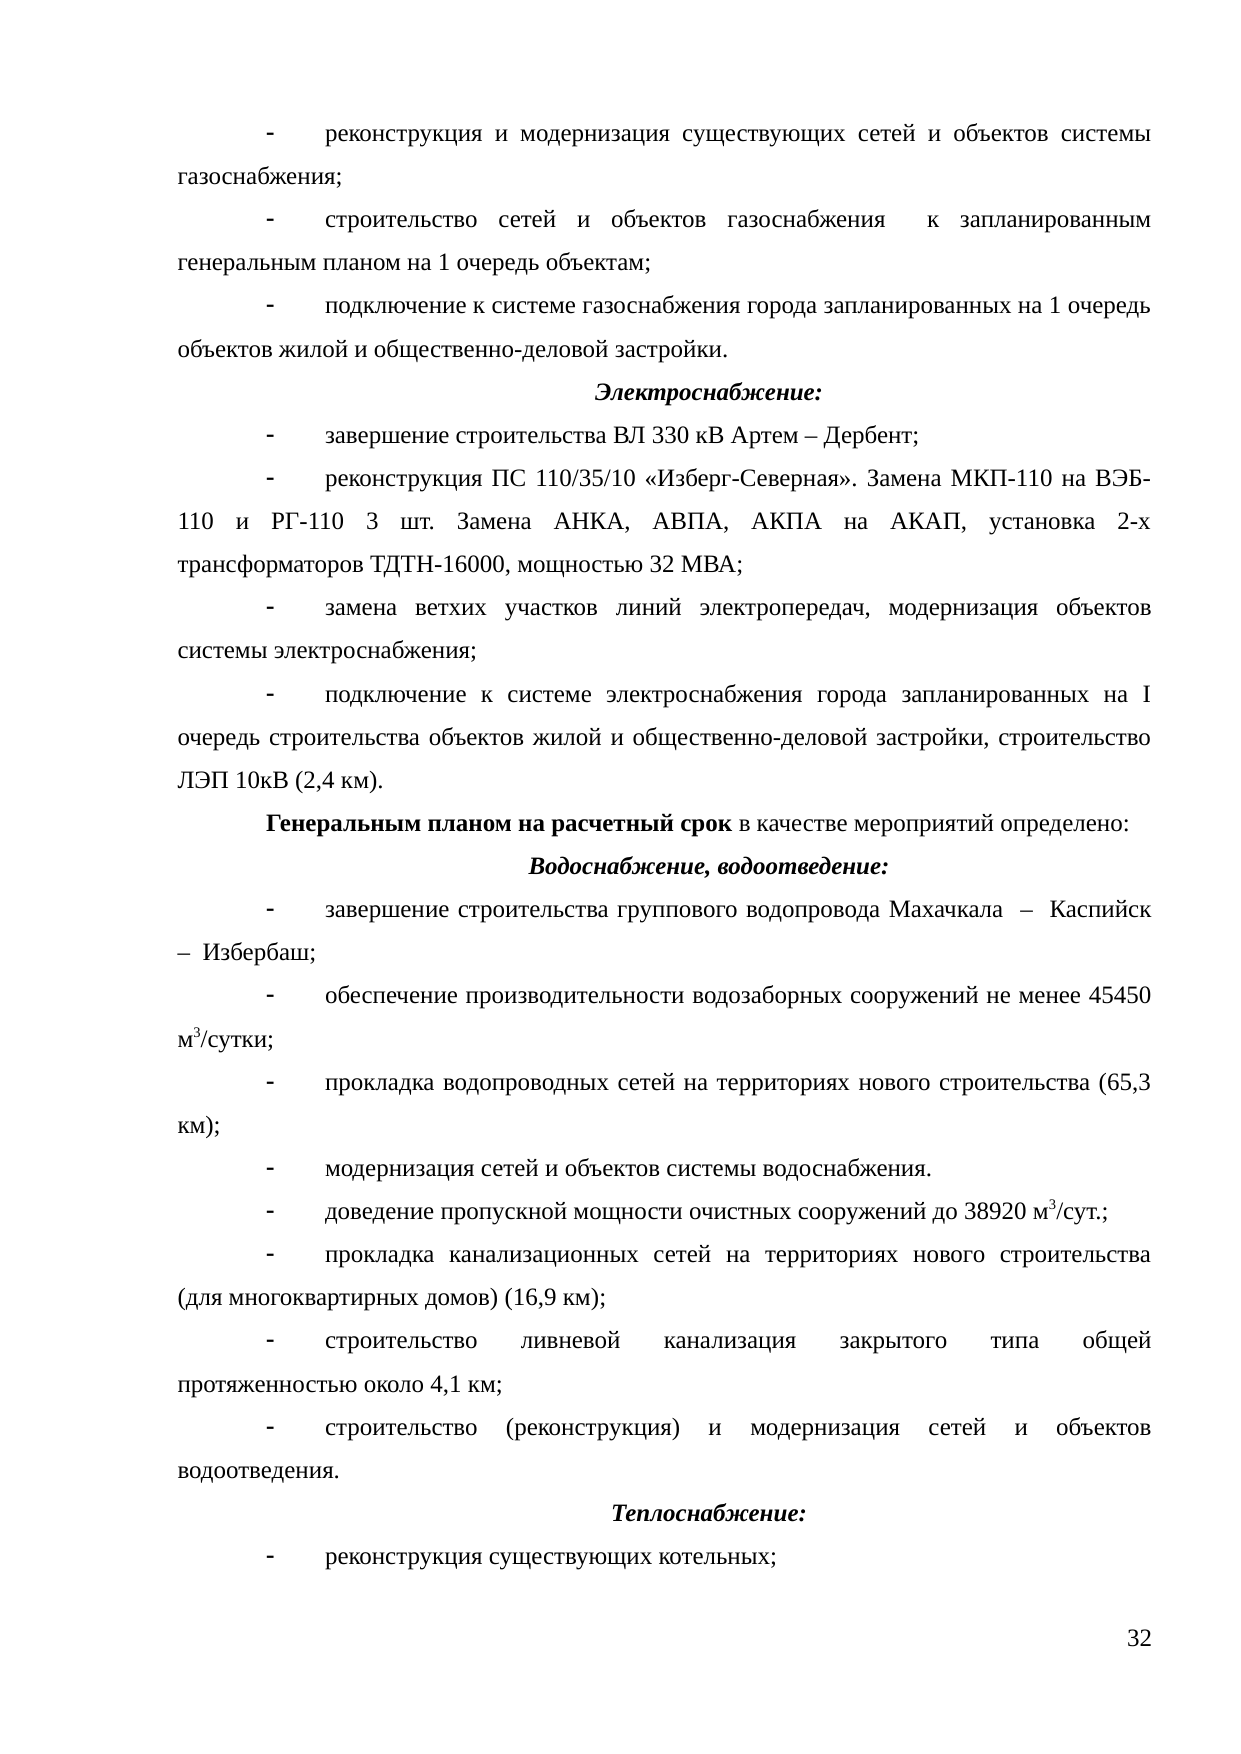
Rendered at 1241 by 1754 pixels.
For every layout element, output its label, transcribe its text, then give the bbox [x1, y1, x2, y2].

list реконструкция и модернизация существующих сетей и объектов системы газоснабжения; [177, 118, 1152, 190]
list прокладка канализационных сетей на территориях нового строительства (для многоквартирных домов) (16,9 км); [177, 1239, 1152, 1311]
list замена ветхих участков линий электропередач, модернизация объектов системы электроснабжения; [177, 592, 1152, 664]
text Водоснабжение, водоотведение: [266, 851, 1152, 880]
list подключение к системе электроснабжения города запланированных на I очередь строительства объектов жилой и общественно-деловой застройки, строительство ЛЭП 10кВ (2,4 км). [177, 679, 1152, 794]
list строительство (реконструкция) и модернизация сетей и объектов водоотведения. [177, 1412, 1152, 1484]
list модернизация сетей и объектов системы водоснабжения. [177, 1153, 1152, 1182]
list завершение строительства группового водопровода Махачкала – Каспийск – Избербаш; [177, 894, 1152, 966]
list реконструкция существующих котельных; [177, 1541, 1152, 1570]
text Генеральным планом на расчетный срок в качестве мероприятий определено: [177, 808, 1152, 837]
list строительство сетей и объектов газоснабжения к запланированным генеральным планом на 1 очередь объектам; [177, 204, 1152, 276]
list завершение строительства ВЛ 330 кВ Артем – Дербент; [177, 420, 1152, 449]
list подключение к системе газоснабжения города запланированных на 1 очередь объектов жилой и общественно-деловой застройки. [177, 291, 1152, 362]
list строительство ливневой канализация закрытого типа общей протяженностью около 4,1 км; [177, 1326, 1152, 1397]
list доведение пропускной мощности очистных сооружений до 38920 м3/сут.; [177, 1196, 1152, 1225]
text Теплоснабжение: [266, 1498, 1152, 1527]
list прокладка водопроводных сетей на территориях нового строительства (65,3 км); [177, 1067, 1152, 1139]
list обеспечение производительности водозаборных сооружений не менее 45450 м3/сутки; [177, 981, 1152, 1052]
list реконструкция ПС 110/35/10 «Изберг-Северная». Замена МКП-110 на ВЭБ-110 и РГ-110 3 шт. Замена АНКА, АВПА, АКПА на АКАП, установка 2-х трансформаторов ТДТН-16000, мощностью 32 МВА; [177, 463, 1152, 578]
text Электроснабжение: [266, 377, 1152, 406]
